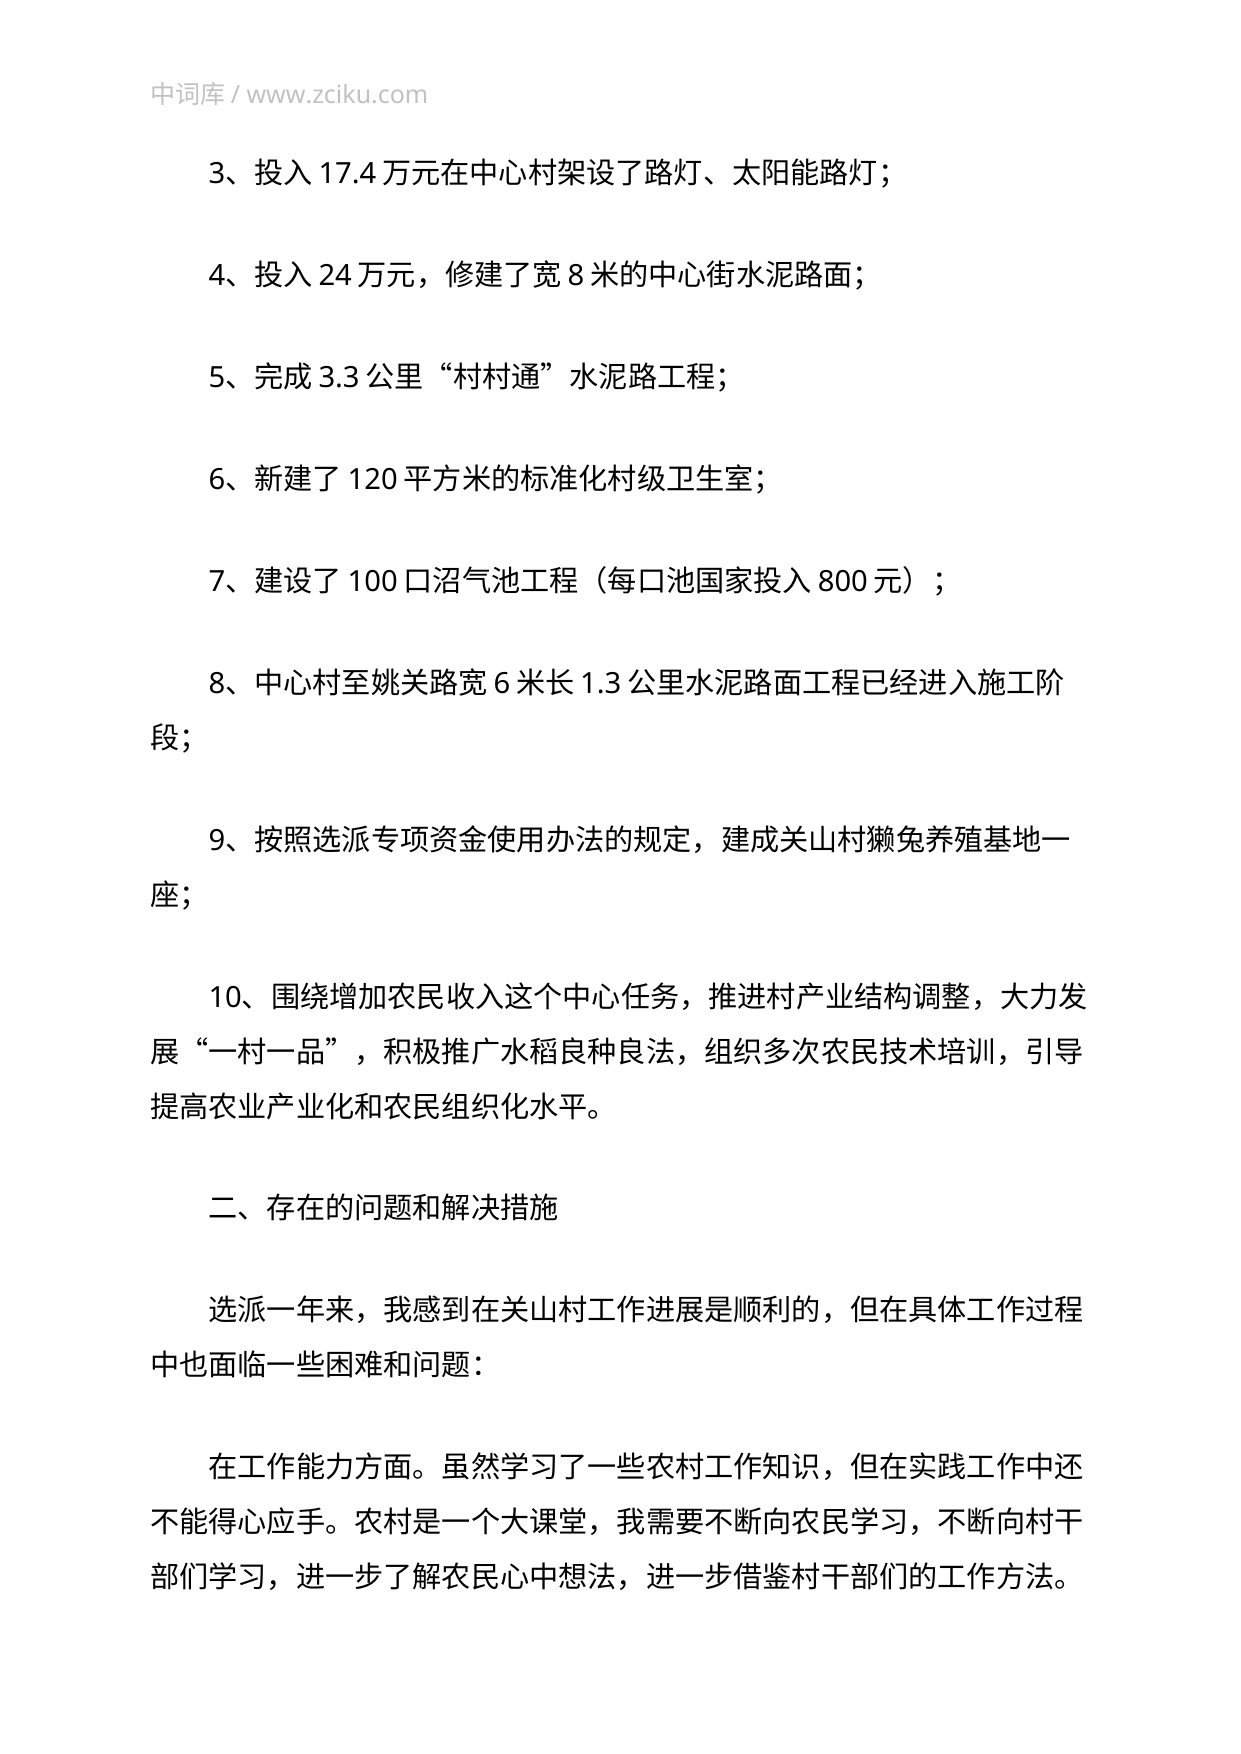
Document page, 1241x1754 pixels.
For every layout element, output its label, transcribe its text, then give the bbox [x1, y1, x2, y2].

text 6、新建了120平方米的标准化村级卫生室； [150, 456, 1090, 498]
text 选派一年来，我感到在关山村工作进展是顺利的，但在具体工作过程中也面临一些困难和问题： [150, 1287, 1090, 1384]
text 4、投入24万元，修建了宽8米的中心街水泥路面； [150, 252, 1090, 294]
text 10、围绕增加农民收入这个中心任务，推进村产业结构调整，大力发展“一村一品”，积极推广水稻良种良法，组织多次农民技术培训，引导提高农业产业化和农民组织化水平。 [150, 973, 1090, 1126]
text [150, 1443, 1090, 1596]
text 5、完成3.3公里“村村通”水泥路工程； [150, 354, 1090, 396]
text 二、存在的问题和解决措施 [150, 1185, 1090, 1227]
text 8、中心村至姚关路宽6米长1.3公里水泥路面工程已经进入施工阶段； [150, 660, 1090, 757]
text 3、投入17.4万元在中心村架设了路灯、太阳能路灯； [150, 150, 1090, 192]
text 7、建设了100口沼气池工程（每口池国家投入800元）； [150, 558, 1090, 600]
text 9、按照选派专项资金使用办法的规定，建成关山村獭兔养殖基地一座； [150, 817, 1090, 914]
